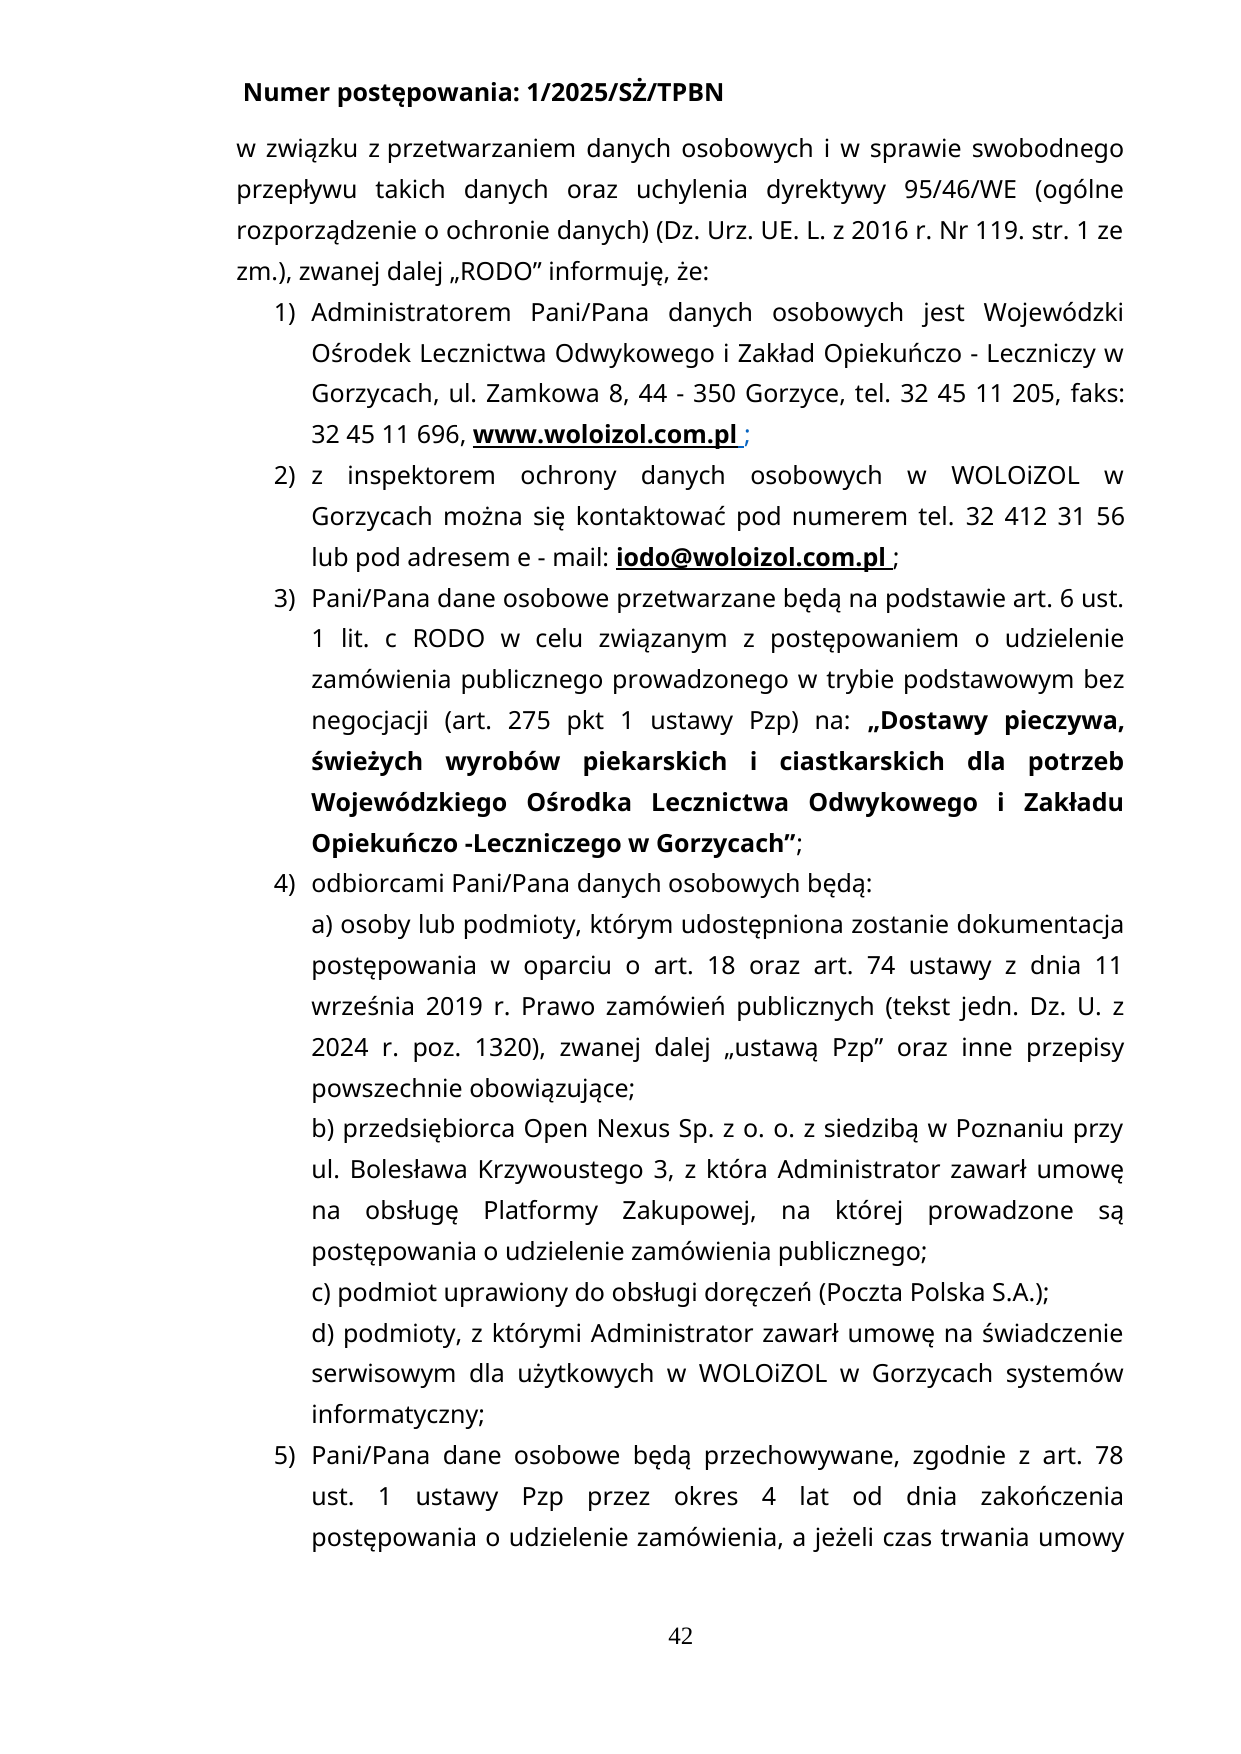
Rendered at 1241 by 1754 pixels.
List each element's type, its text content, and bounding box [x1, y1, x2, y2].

list odbiorcami Pani/Pana danych osobowych będą: [274, 866, 1125, 900]
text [236, 131, 1125, 288]
text a) osoby lub podmioty, którym udostępniona zostanie dokumentacja postępowania w oparciu o art. 18 oraz art. 74 ustawy z dnia 11 września 2019 r. Prawo zamówień publicznych (tekst jedn. Dz. U. z 2024 r. poz. 1320), zwanej dalej „ustawą Pzp” oraz inne przepisy powszechnie obowiązujące; [311, 907, 1125, 1104]
list z inspektorem ochrony danych osobowych w WOLOiZOL w Gorzycach można się kontaktować pod numerem tel. 32 412 31 56 lub pod adresem e - mail: iodo@woloizol.com.pl ; [274, 458, 1125, 573]
text d) podmioty, z którymi Administrator zawarł umowę na świadczenie serwisowym dla użytkowych w WOLOiZOL w Gorzycach systemów informatyczny; [311, 1315, 1125, 1431]
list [274, 1438, 1125, 1553]
list Administratorem Pani/Pana danych osobowych jest Wojewódzki Ośrodek Lecznictwa Odwykowego i Zakład Opiekuńczo - Leczniczy w Gorzycach, ul. Zamkowa 8, 44 - 350 Gorzyce, tel. 32 45 11 205, faks: 32 45 11 696, www.woloizol.com.pl ; [274, 294, 1125, 451]
text b) przedsiębiorca Open Nexus Sp. z o. o. z siedzibą w Poznaniu przy ul. Bolesława Krzywoustego 3, z która Administrator zawarł umowę na obsługę Platformy Zakupowej, na której prowadzone są postępowania o udzielenie zamówienia publicznego; [311, 1111, 1125, 1268]
text c) podmiot uprawiony do obsługi doręczeń (Poczta Polska S.A.); [311, 1274, 1125, 1308]
list Pani/Pana dane osobowe przetwarzane będą na podstawie art. 6 ust. 1 lit. c RODO w celu związanym z postępowaniem o udzielenie zamówienia publicznego prowadzonego w trybie podstawowym bez negocjacji (art. 275 pkt 1 ustawy Pzp) na: „Dostawy pieczywa, świeżych wyrobów piekarskich i ciastkarskich dla potrzeb Wojewódzkiego Ośrodka Lecznictwa Odwykowego i Zakładu Opiekuńczo -Leczniczego w Gorzycach”; [274, 580, 1125, 859]
